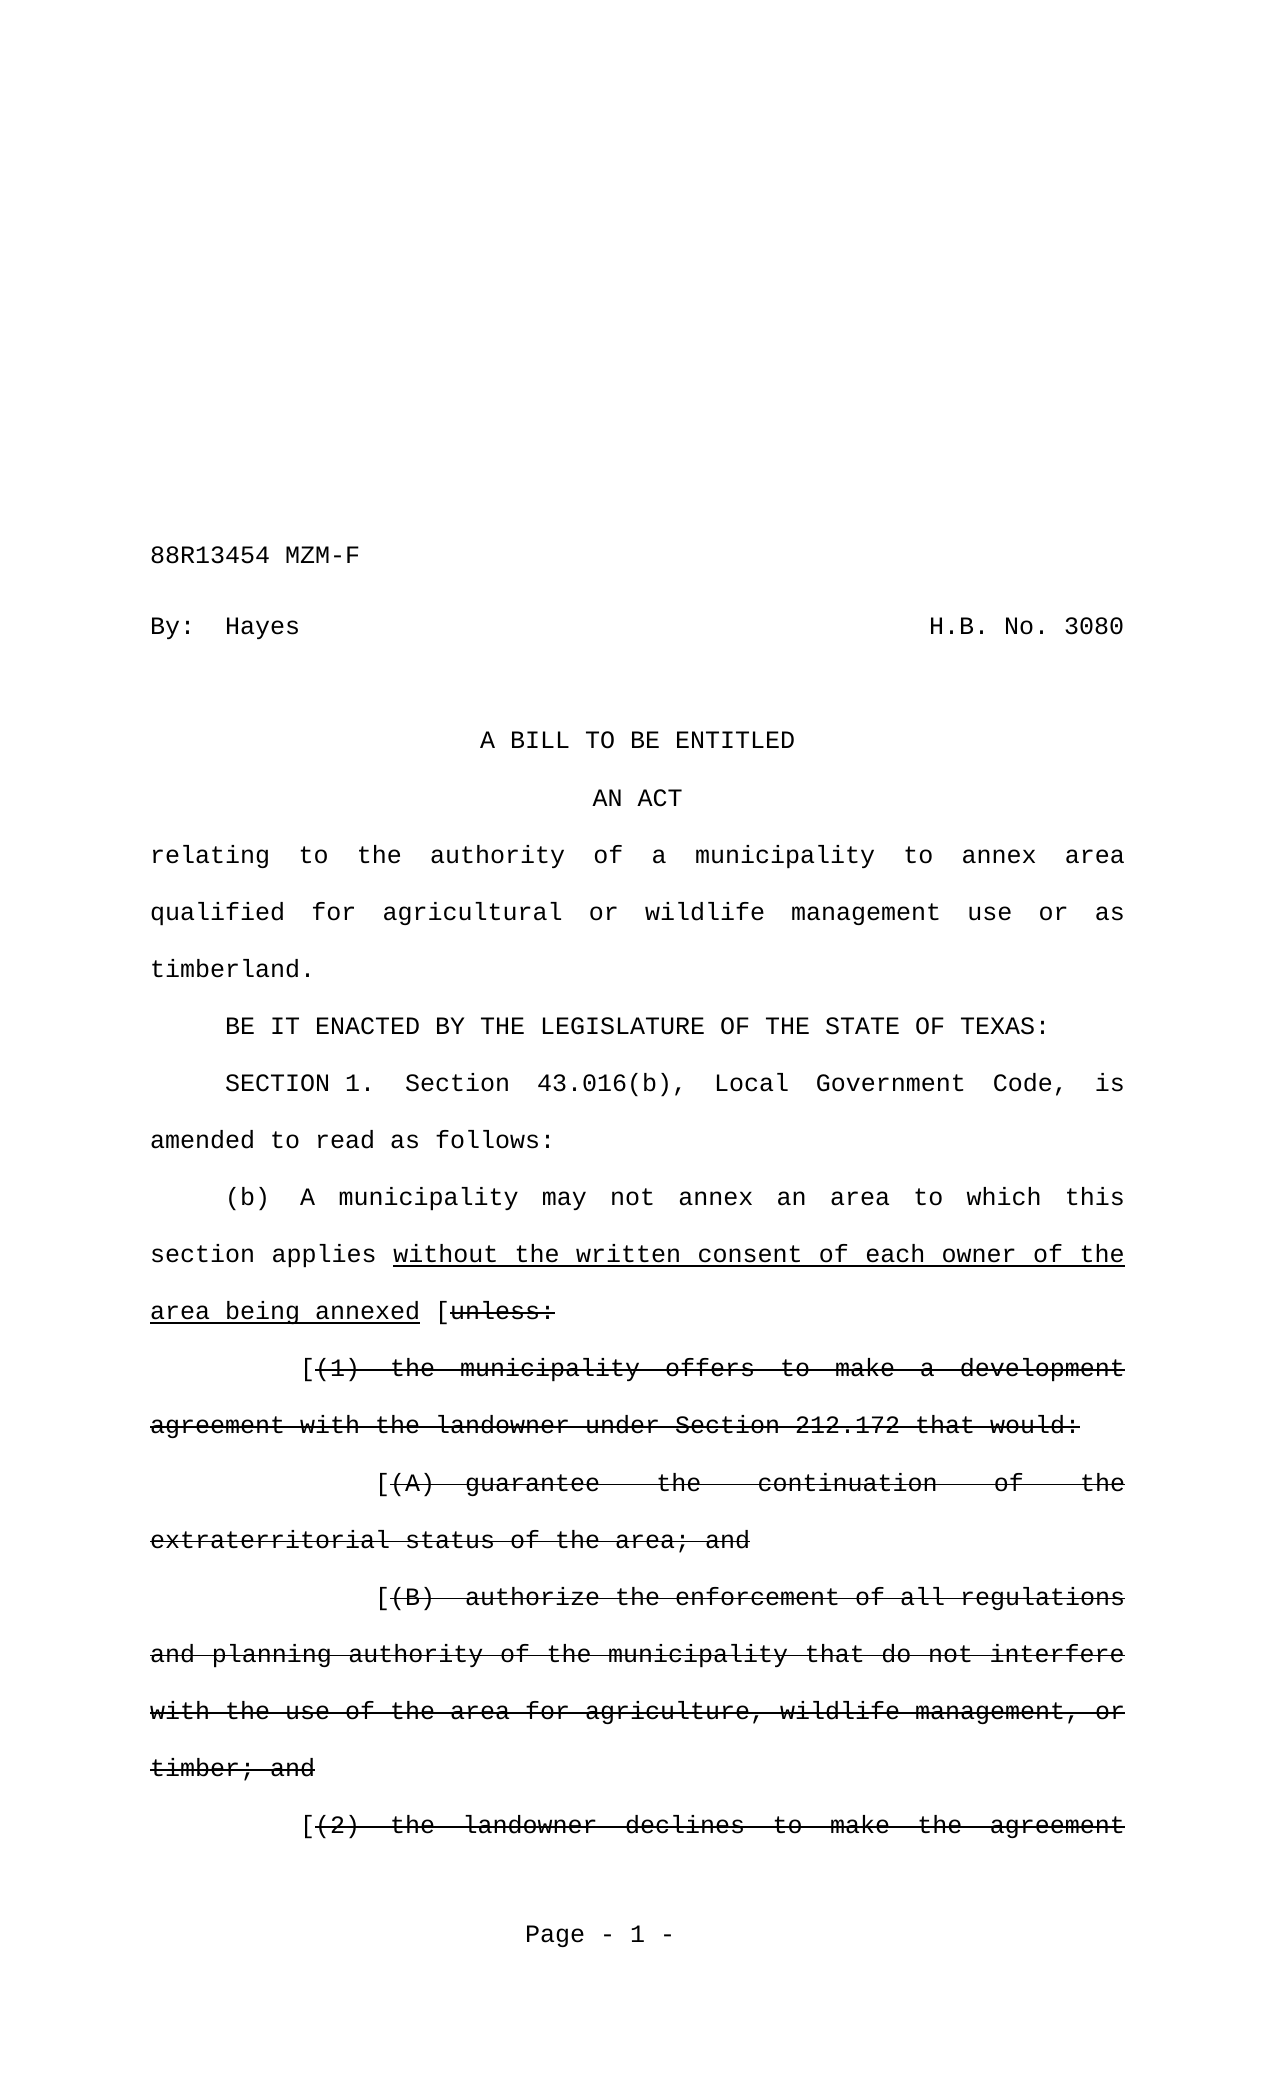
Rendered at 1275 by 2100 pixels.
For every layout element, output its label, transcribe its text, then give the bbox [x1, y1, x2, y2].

text (b) A municipality may not annex an area to which this section applies without the written consent of each owner of the area being annexed [unless: [150, 1184, 1125, 1327]
text 88R13454 MZM-F [150, 542, 1125, 571]
text [(B) authorize the enforcement of all regulations and planning authority of the municipality that do not interfere with the use of the area for agriculture, wildlife management, or timber; and [150, 1714, 1125, 1784]
text AN ACT [150, 785, 1125, 813]
text [(B) authorize the enforcement of all regulations and planning authority of the municipality that do not interfere with the use of the area for agriculture, wildlife management, or timber; and [150, 1656, 1125, 1712]
text [(1) the municipality offers to make a development agreement with the landowner under Section 212.172 that would: [150, 1356, 1125, 1441]
text relating to the authority of a municipality to annex area qualified for agricultural or wildlife management use or as timberland. [150, 842, 1125, 985]
text BE IT ENACTED BY THE LEGISLATURE OF THE STATE OF TEXAS: [150, 1013, 1125, 1042]
text [(B) authorize the enforcement of all regulations and planning authority of the municipality that do not interfere with the use of the area for agriculture, wildlife management, or timber; and [150, 1584, 1125, 1655]
text A BILL TO BE ENTITLED [150, 728, 1125, 756]
text [(A) guarantee the continuation of the extraterritorial status of the area; and [150, 1470, 1125, 1556]
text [150, 1812, 1125, 1841]
text By: Hayes H.B. No. 3080 [150, 614, 1125, 642]
text SECTION 1. Section 43.016(b), Local Government Code, is amended to read as follows: [150, 1070, 1125, 1156]
